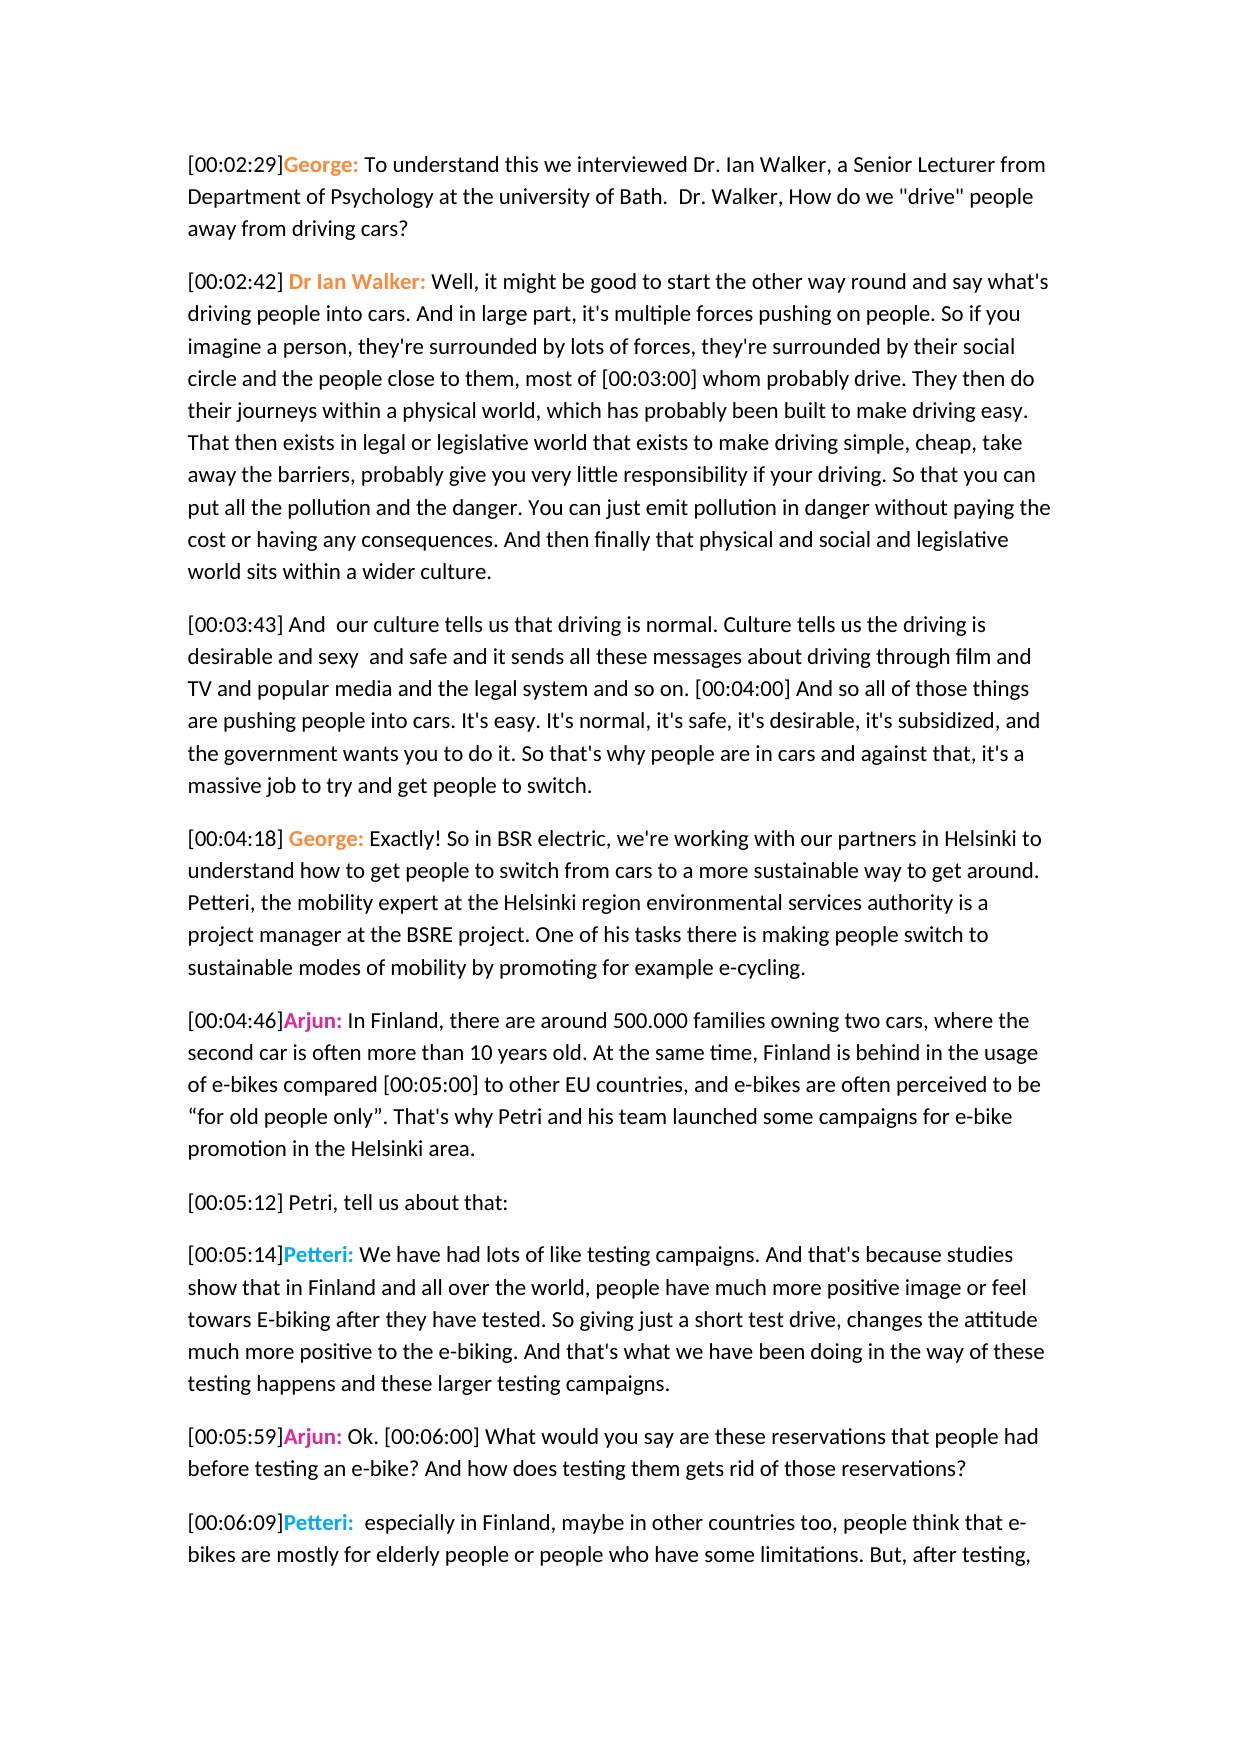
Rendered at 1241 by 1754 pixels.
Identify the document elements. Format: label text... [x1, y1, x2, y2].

text [00:02:42] Dr Ian Walker: Well, it might be good to start the other way round and say what's driving people into cars. And in large part, it's multiple forces pushing on people. So if you imagine a person, they're surrounded by lots of forces, they're surrounded by their social circle and the people close to them, most of [00:03:00] whom probably drive. They then do their journeys within a physical world, which has probably been built to make driving easy. That then exists in legal or legislative world that exists to make driving simple, cheap, take away the barriers, probably give you very little responsibility if your driving. So that you can put all the pollution and the danger. You can just emit pollution in danger without paying the cost or having any consequences. And then finally that physical and social and legislative world sits within a wider culture. [187, 267, 1053, 585]
text [00:04:46]Arjun: In Finland, there are around 500.000 families owning two cars, where the second car is often more than 10 years old. At the same time, Finland is behind in the usage of e-bikes compared [00:05:00] to other EU countries, and e-bikes are often perceived to be “for old people only”. That's why Petri and his team launched some campaigns for e-bike promotion in the Helsinki area. [187, 1006, 1053, 1163]
text [00:03:43] And our culture tells us that driving is normal. Culture tells us the driving is desirable and sexy and safe and it sends all these messages about driving through film and TV and popular media and the legal system and so on. [00:04:00] And so all of those things are pushing people into cars. It's easy. It's normal, it's safe, it's desirable, it's subsidized, and the government wants you to do it. So that's why people are in cars and against that, it's a massive job to try and get people to switch. [187, 610, 1053, 799]
text [00:05:12] Petri, tell us about that: [187, 1188, 1053, 1216]
text [00:05:59]Arjun: Ok. [00:06:00] What would you say are these reservations that people had before testing an e-bike? And how does testing them gets rid of those reservations? [187, 1422, 1053, 1483]
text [187, 1508, 1053, 1568]
text [00:04:18] George: Exactly! So in BSR electric, we're working with our partners in Helsinki to understand how to get people to switch from cars to a more sustainable way to get around. Petteri, the mobility expert at the Helsinki region environmental services authority is a project manager at the BSRE project. One of his tasks there is making people switch to sustainable modes of mobility by promoting for example e-cycling. [187, 824, 1053, 981]
text [00:05:14]Petteri: We have had lots of like testing campaigns. And that's because studies show that in Finland and all over the world, people have much more positive image or feel towars E-biking after they have tested. So giving just a short test drive, changes the attitude much more positive to the e-biking. And that's what we have been doing in the way of these testing happens and these larger testing campaigns. [187, 1241, 1053, 1397]
text [00:02:29]George: To understand this we interviewed Dr. Ian Walker, a Senior Lecturer from Department of Psychology at the university of Bath. Dr. Walker, How do we "drive" people away from driving cars? [187, 150, 1053, 242]
